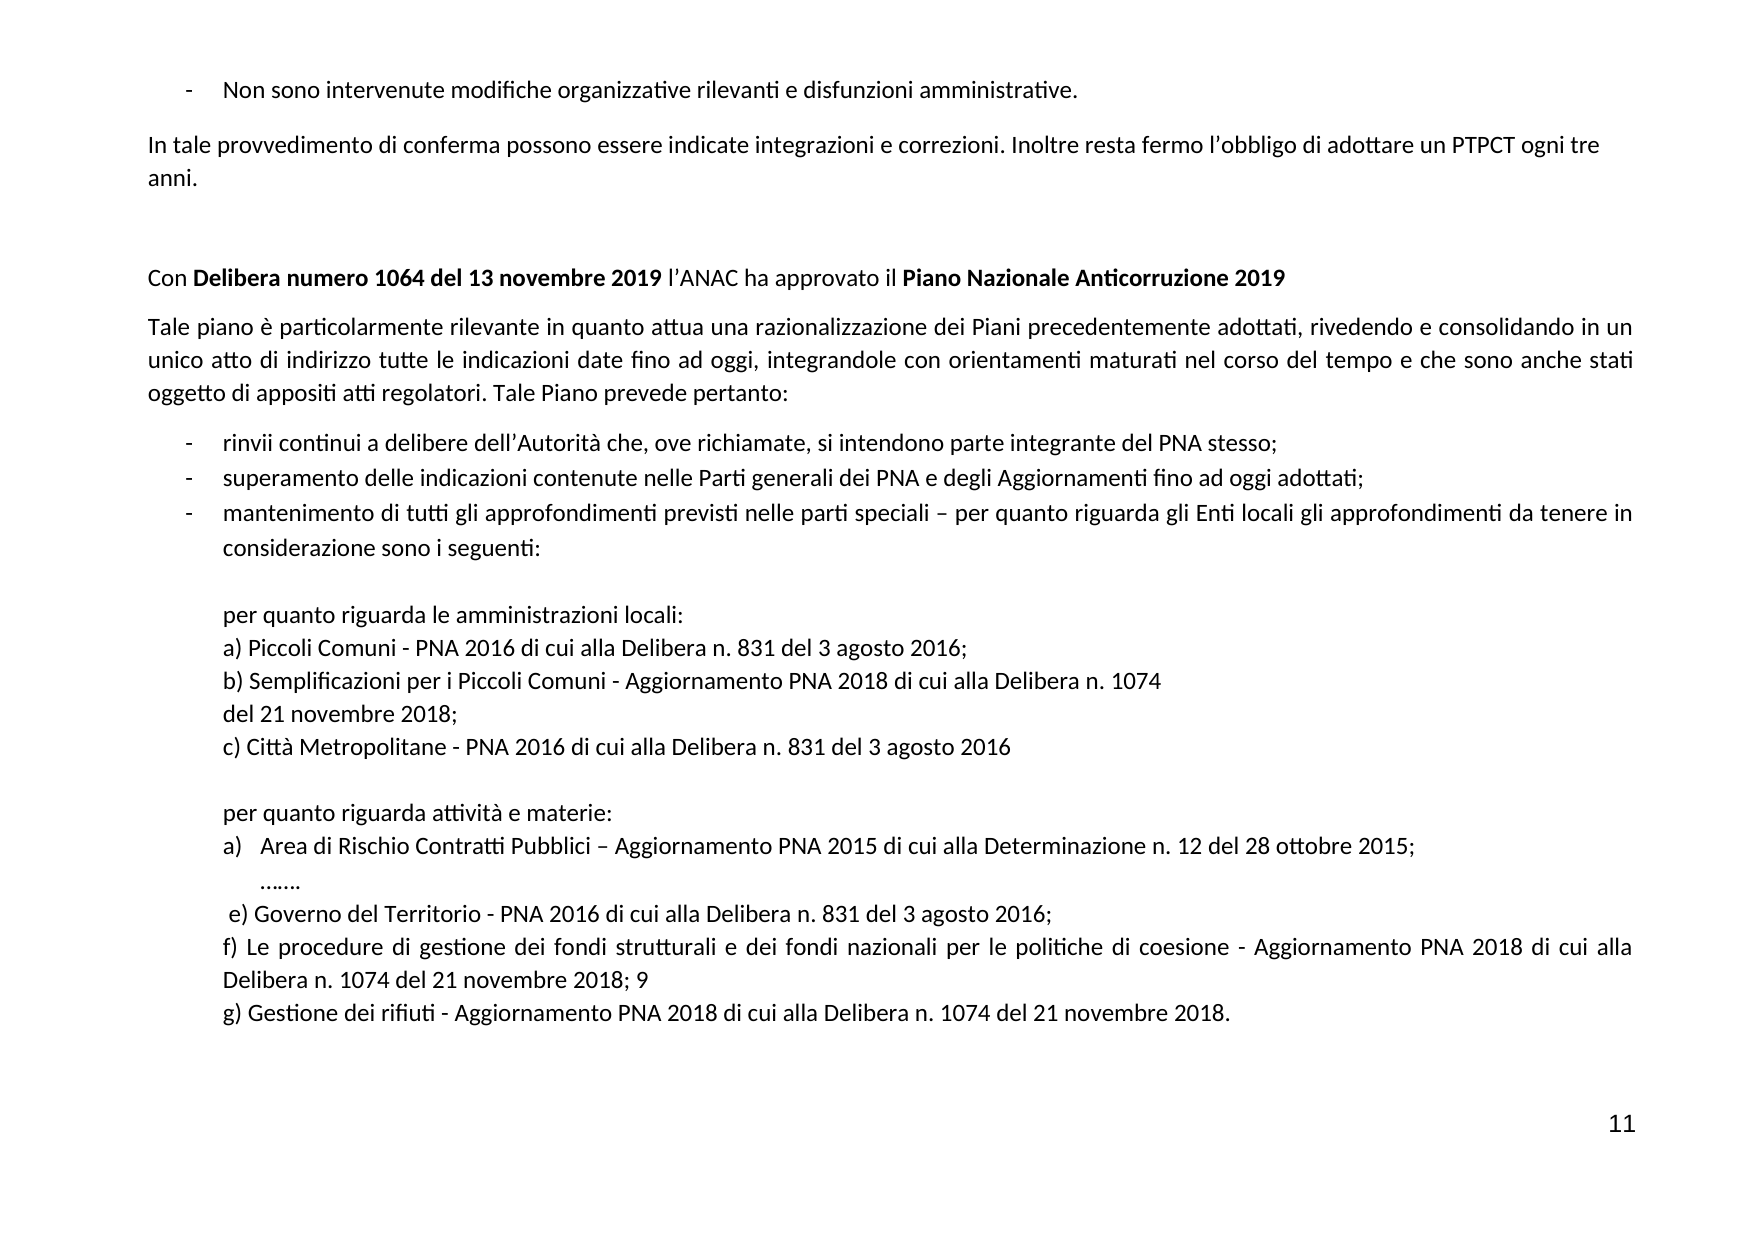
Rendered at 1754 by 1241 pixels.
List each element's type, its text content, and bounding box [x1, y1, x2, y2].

text In tale provvedimento di conferma possono essere indicate integrazioni e correzioni. Inoltre resta fermo l’obbligo di adottare un PTPCT ogni tre anni. [148, 130, 1636, 193]
text Tale piano è particolarmente rilevante in quanto attua una razionalizzazione dei Piani precedentemente adottati, rivedendo e consolidando in un unico atto di indirizzo tutte le indicazioni date fino ad oggi, integrandole con orientamenti maturati nel corso del tempo e che sono anche stati oggetto di appositi atti regolatori. Tale Piano prevede pertanto: [148, 311, 1636, 408]
list g) Gestione dei rifiuti - Aggiornamento PNA 2018 di cui alla Delibera n. 1074 del 21 novembre 2018. [223, 997, 1636, 1027]
text Con Delibera numero 1064 del 13 novembre 2019 l’ANAC ha approvato il Piano Nazionale Anticorruzione 2019 [148, 262, 1636, 292]
list per quanto riguarda attività e materie: [223, 797, 1636, 828]
list superamento delle indicazioni contenute nelle Parti generali dei PNA e degli Aggiornamenti fino ad oggi adottati; [185, 462, 1636, 492]
list mantenimento di tutti gli approfondimenti previsti nelle parti speciali – per quanto riguarda gli Enti locali gli approfondimenti da tenere in considerazione sono i seguenti: [185, 497, 1636, 562]
list del 21 novembre 2018; [223, 698, 1636, 729]
list c) Città Metropolitane - PNA 2016 di cui alla Delibera n. 831 del 3 agosto 2016 [223, 731, 1636, 762]
list per quanto riguarda le amministrazioni locali: [223, 600, 1636, 630]
list e) Governo del Territorio - PNA 2016 di cui alla Delibera n. 831 del 3 agosto 2016; [223, 898, 1636, 928]
list f) Le procedure di gestione dei fondi strutturali e dei fondi nazionali per le politiche di coesione - Aggiornamento PNA 2018 di cui alla Delibera n. 1074 del 21 novembre 2018; 9 [223, 931, 1636, 994]
list b) Semplificazioni per i Piccoli Comuni - Aggiornamento PNA 2018 di cui alla Delibera n. 1074 [223, 666, 1636, 696]
list Non sono intervenute modifiche organizzative rilevanti e disfunzioni amministrative. [185, 74, 1636, 104]
list ……. [260, 865, 1636, 896]
list a) Piccoli Comuni - PNA 2016 di cui alla Delibera n. 831 del 3 agosto 2016; [223, 633, 1636, 663]
list rinvii continui a delibere dell’Autorità che, ove richiamate, si intendono parte integrante del PNA stesso; [185, 427, 1636, 457]
list Area di Rischio Contratti Pubblici – Aggiornamento PNA 2015 di cui alla Determinazione n. 12 del 28 ottobre 2015; [223, 830, 1636, 861]
